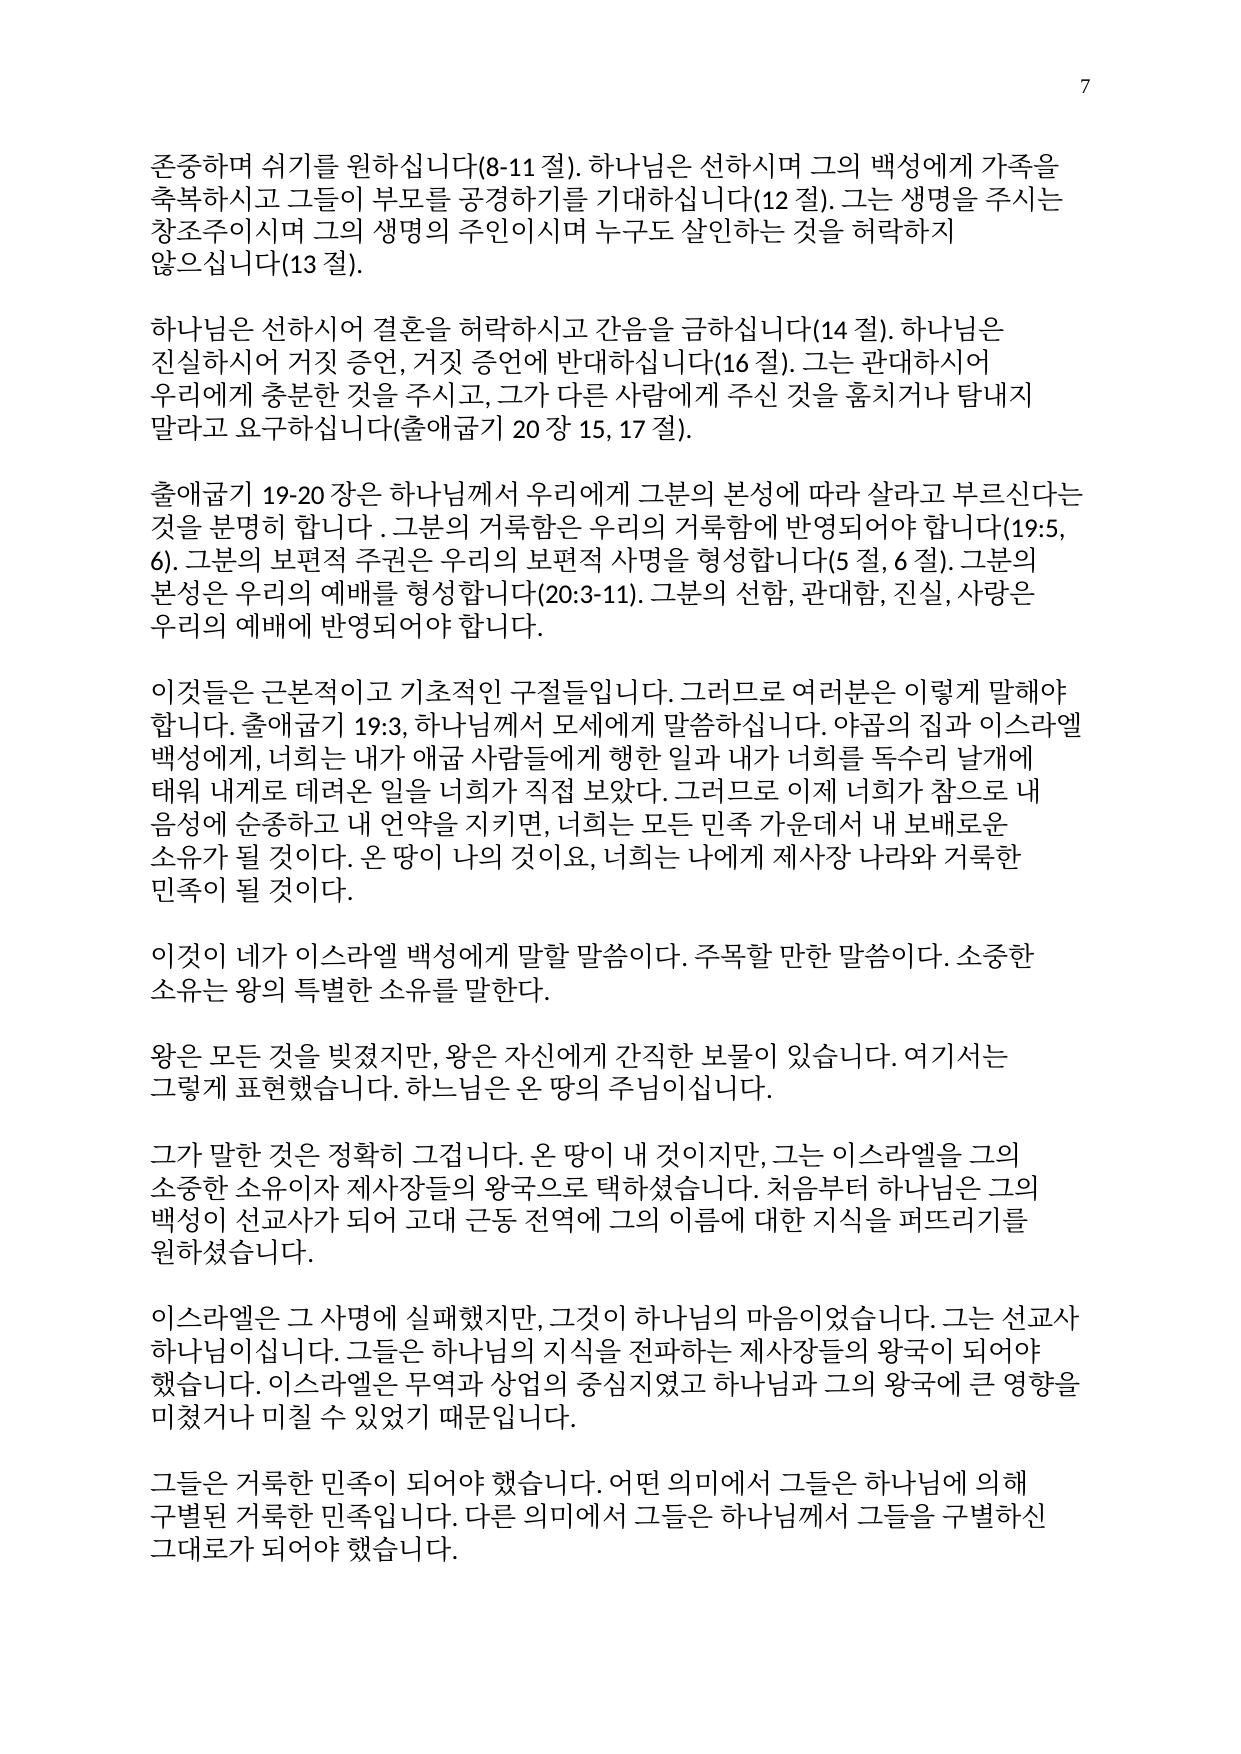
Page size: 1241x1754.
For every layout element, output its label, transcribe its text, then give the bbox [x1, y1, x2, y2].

text 출애굽기 19-20장은 하나님께서 우리에게 그분의 본성에 따라 살라고 부르신다는 것을 분명히 합니다 . 그분의 거룩함은 우리의 거룩함에 반영되어야 합니다(19:5, 6). 그분의 보편적 주권은 우리의 보편적 사명을 형성합니다(5절, 6절). 그분의 본성은 우리의 예배를 형성합니다(20:3-11). 그분의 선함, 관대함, 진실, 사랑은 우리의 예배에 반영되어야 합니다. [150, 478, 1090, 643]
text 하나님은 선하시어 결혼을 허락하시고 간음을 금하십니다(14절). 하나님은 진실하시어 거짓 증언, 거짓 증언에 반대하십니다(16절). 그는 관대하시어 우리에게 충분한 것을 주시고, 그가 다른 사람에게 주신 것을 훔치거나 탐내지 말라고 요구하십니다(출애굽기 20장 15, 17절). [150, 313, 1090, 445]
text 그들은 거룩한 민족이 되어야 했습니다. 어떤 의미에서 그들은 하나님에 의해 구별된 거룩한 민족입니다. 다른 의미에서 그들은 하나님께서 그들을 구별하신 그대로가 되어야 했습니다. [150, 1467, 1090, 1566]
text 이것이 네가 이스라엘 백성에게 말할 말씀이다. 주목할 만한 말씀이다. 소중한 소유는 왕의 특별한 소유를 말한다. [150, 941, 1090, 1007]
text 이것들은 근본적이고 기초적인 구절들입니다. 그러므로 여러분은 이렇게 말해야 합니다. 출애굽기 19:3, 하나님께서 모세에게 말씀하십니다. 야곱의 집과 이스라엘 백성에게, 너희는 내가 애굽 사람들에게 행한 일과 내가 너희를 독수리 날개에 태워 내게로 데려온 일을 너희가 직접 보았다. 그러므로 이제 너희가 참으로 내 음성에 순종하고 내 언약을 지키면, 너희는 모든 민족 가운데서 내 보배로운 소유가 될 것이다. 온 땅이 나의 것이요, 너희는 나에게 제사장 나라와 거룩한 민족이 될 것이다. [150, 676, 1090, 908]
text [150, 150, 1090, 280]
text 그가 말한 것은 정확히 그겁니다. 온 땅이 내 것이지만, 그는 이스라엘을 그의 소중한 소유이자 제사장들의 왕국으로 택하셨습니다. 처음부터 하나님은 그의 백성이 선교사가 되어 고대 근동 전역에 그의 이름에 대한 지식을 퍼뜨리기를 원하셨습니다. [150, 1139, 1090, 1269]
text 이스라엘은 그 사명에 실패했지만, 그것이 하나님의 마음이었습니다. 그는 선교사 하나님이십니다. 그들은 하나님의 지식을 전파하는 제사장들의 왕국이 되어야 했습니다. 이스라엘은 무역과 상업의 중심지였고 하나님과 그의 왕국에 큰 영향을 미쳤거나 미칠 수 있었기 때문입니다. [150, 1302, 1090, 1434]
text 왕은 모든 것을 빚졌지만, 왕은 자신에게 간직한 보물이 있습니다. 여기서는 그렇게 표현했습니다. 하느님은 온 땅의 주님이십니다. [150, 1040, 1090, 1106]
